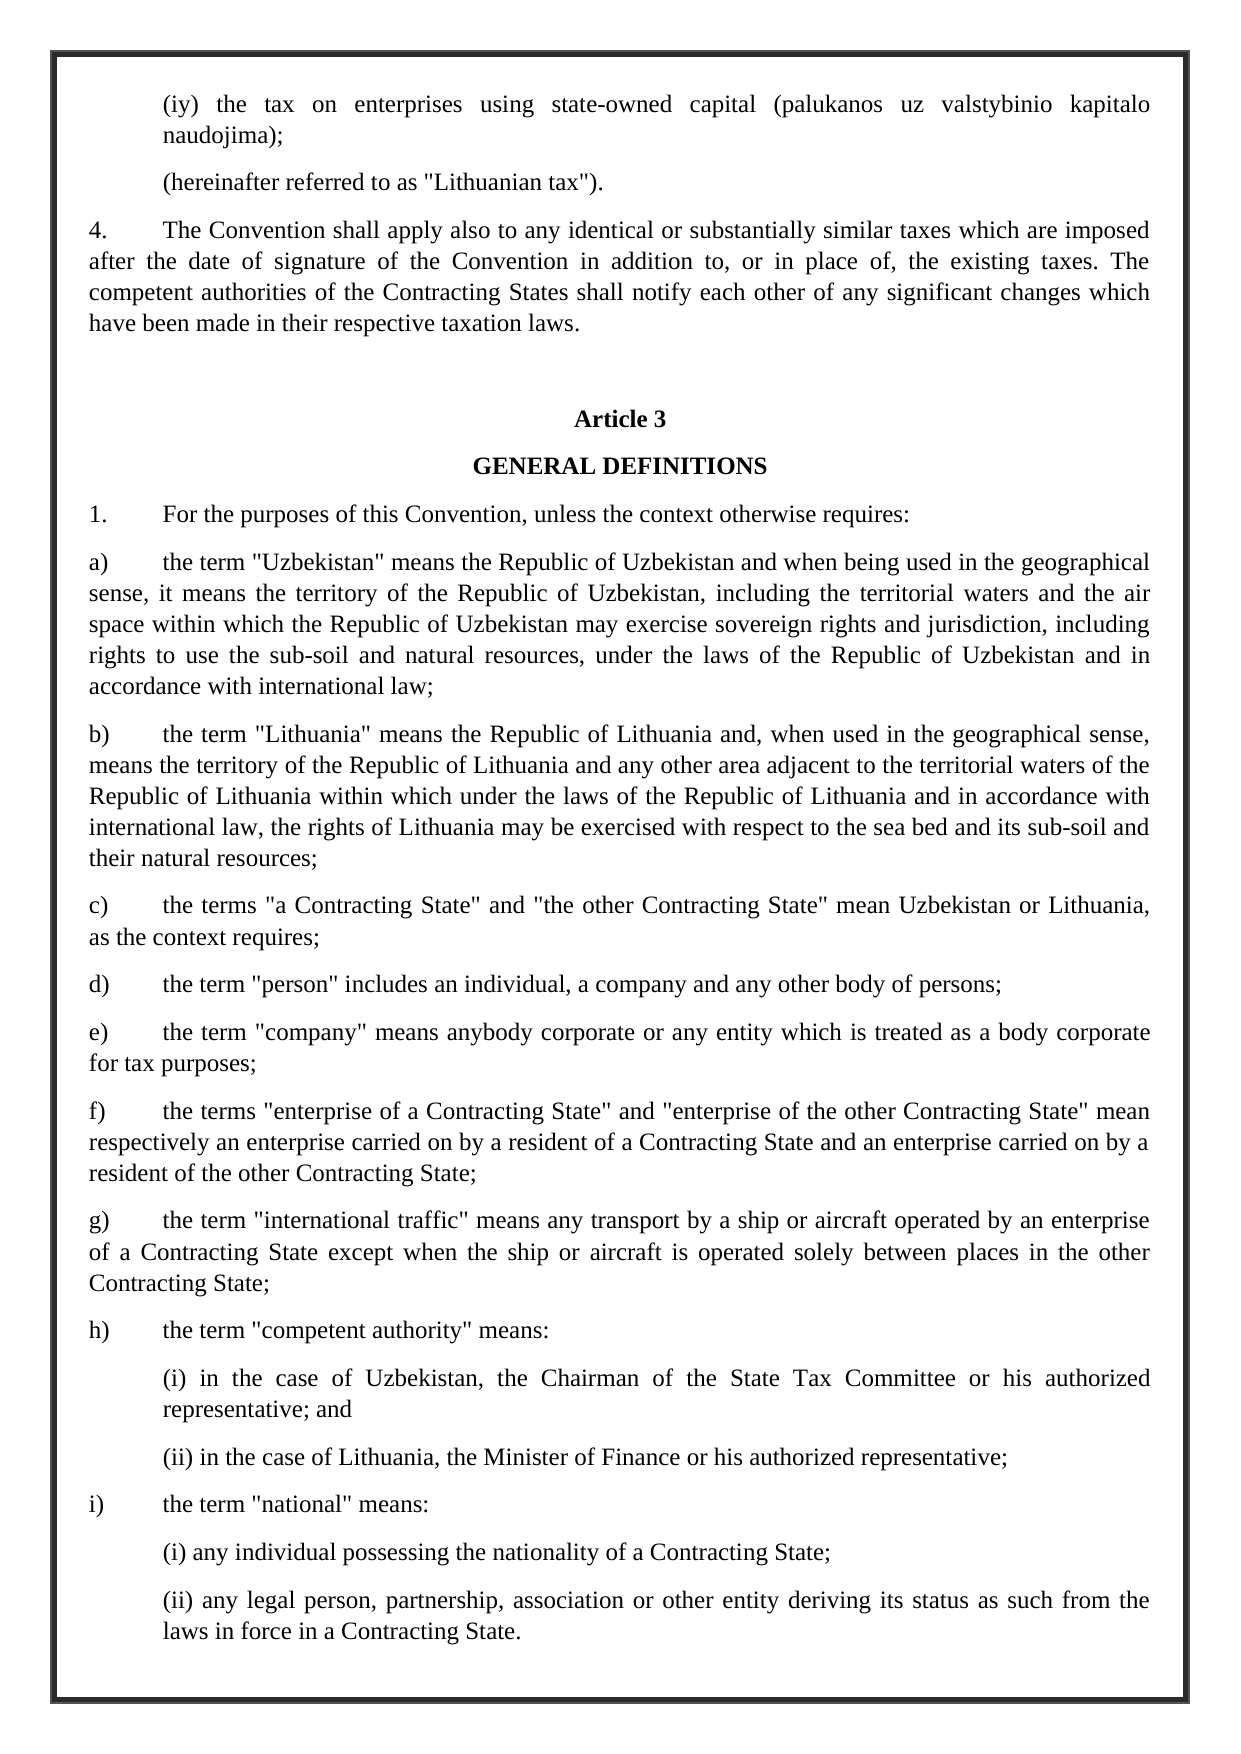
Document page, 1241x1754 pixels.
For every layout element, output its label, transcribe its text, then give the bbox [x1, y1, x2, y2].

text GENERAL DEFINITIONS [89, 451, 1151, 480]
text 1. For the purposes of this Convention, unless the context otherwise requires: [89, 499, 1151, 528]
text f) the terms "enterprise of a Contracting State" and "enterprise of the other Contracting State" mean respectively an enterprise carried on by a resident of a Contracting State and an enterprise carried on by a resident of the other Contracting State; [89, 1096, 1151, 1187]
text Article 3 [89, 404, 1151, 432]
text b) the term "Lithuania" means the Republic of Lithuania and, when used in the geographical sense, means the territory of the Republic of Lithuania and any other area adjacent to the territorial waters of the Republic of Lithuania within which under the laws of the Republic of Lithuania and in accordance with international law, the rights of Lithuania may be exercised with respect to the sea bed and its sub-soil and their natural resources; [89, 719, 1151, 872]
text g) the term "international traffic" means any transport by a ship or aircraft operated by an enterprise of a Contracting State except when the ship or aircraft is operated solely between places in the other Contracting State; [89, 1206, 1151, 1296]
text a) the term "Uzbekistan" means the Republic of Uzbekistan and when being used in the geographical sense, it means the territory of the Republic of Uzbekistan, including the territorial waters and the air space within which the Republic of Uzbekistan may exercise sovereign rights and jurisdiction, including rights to use the sub-soil and natural resources, under the laws of the Republic of Uzbekistan and in accordance with international law; [89, 547, 1151, 700]
text c) the terms "a Contracting State" and "the other Contracting State" mean Uzbekistan or Lithuania, as the context requires; [89, 891, 1151, 950]
text (iy) the tax on enterprises using state-owned capital (palukanos uz valstybinio kapitalo naudojima); [163, 89, 1151, 148]
text (i) in the case of Uzbekistan, the Chairman of the State Tax Committee or his authorized representative; and [163, 1363, 1151, 1423]
text (ii) in the case of Lithuania, the Minister of Finance or his authorized representative; [163, 1442, 1151, 1471]
text e) the term "company" means anybody corporate or any entity which is treated as a body corporate for tax purposes; [89, 1017, 1151, 1077]
text h) the term "competent authority" means: [89, 1315, 1151, 1344]
text 4. The Convention shall apply also to any identical or substantially similar taxes which are imposed after the date of signature of the Convention in addition to, or in place of, the existing taxes. The competent authorities of the Contracting States shall notify each other of any significant changes which have been made in their respective taxation laws. [89, 215, 1151, 337]
text (hereinafter referred to as "Lithuanian tax"). [163, 167, 1151, 196]
text (ii) any legal person, partnership, association or other entity deriving its status as such from the laws in force in a Contracting State. [163, 1585, 1151, 1645]
text i) the term "national" means: [89, 1489, 1151, 1518]
text (i) any individual possessing the nationality of a Contracting State; [163, 1537, 1151, 1566]
text d) the term "person" includes an individual, a company and any other body of persons; [89, 969, 1151, 998]
